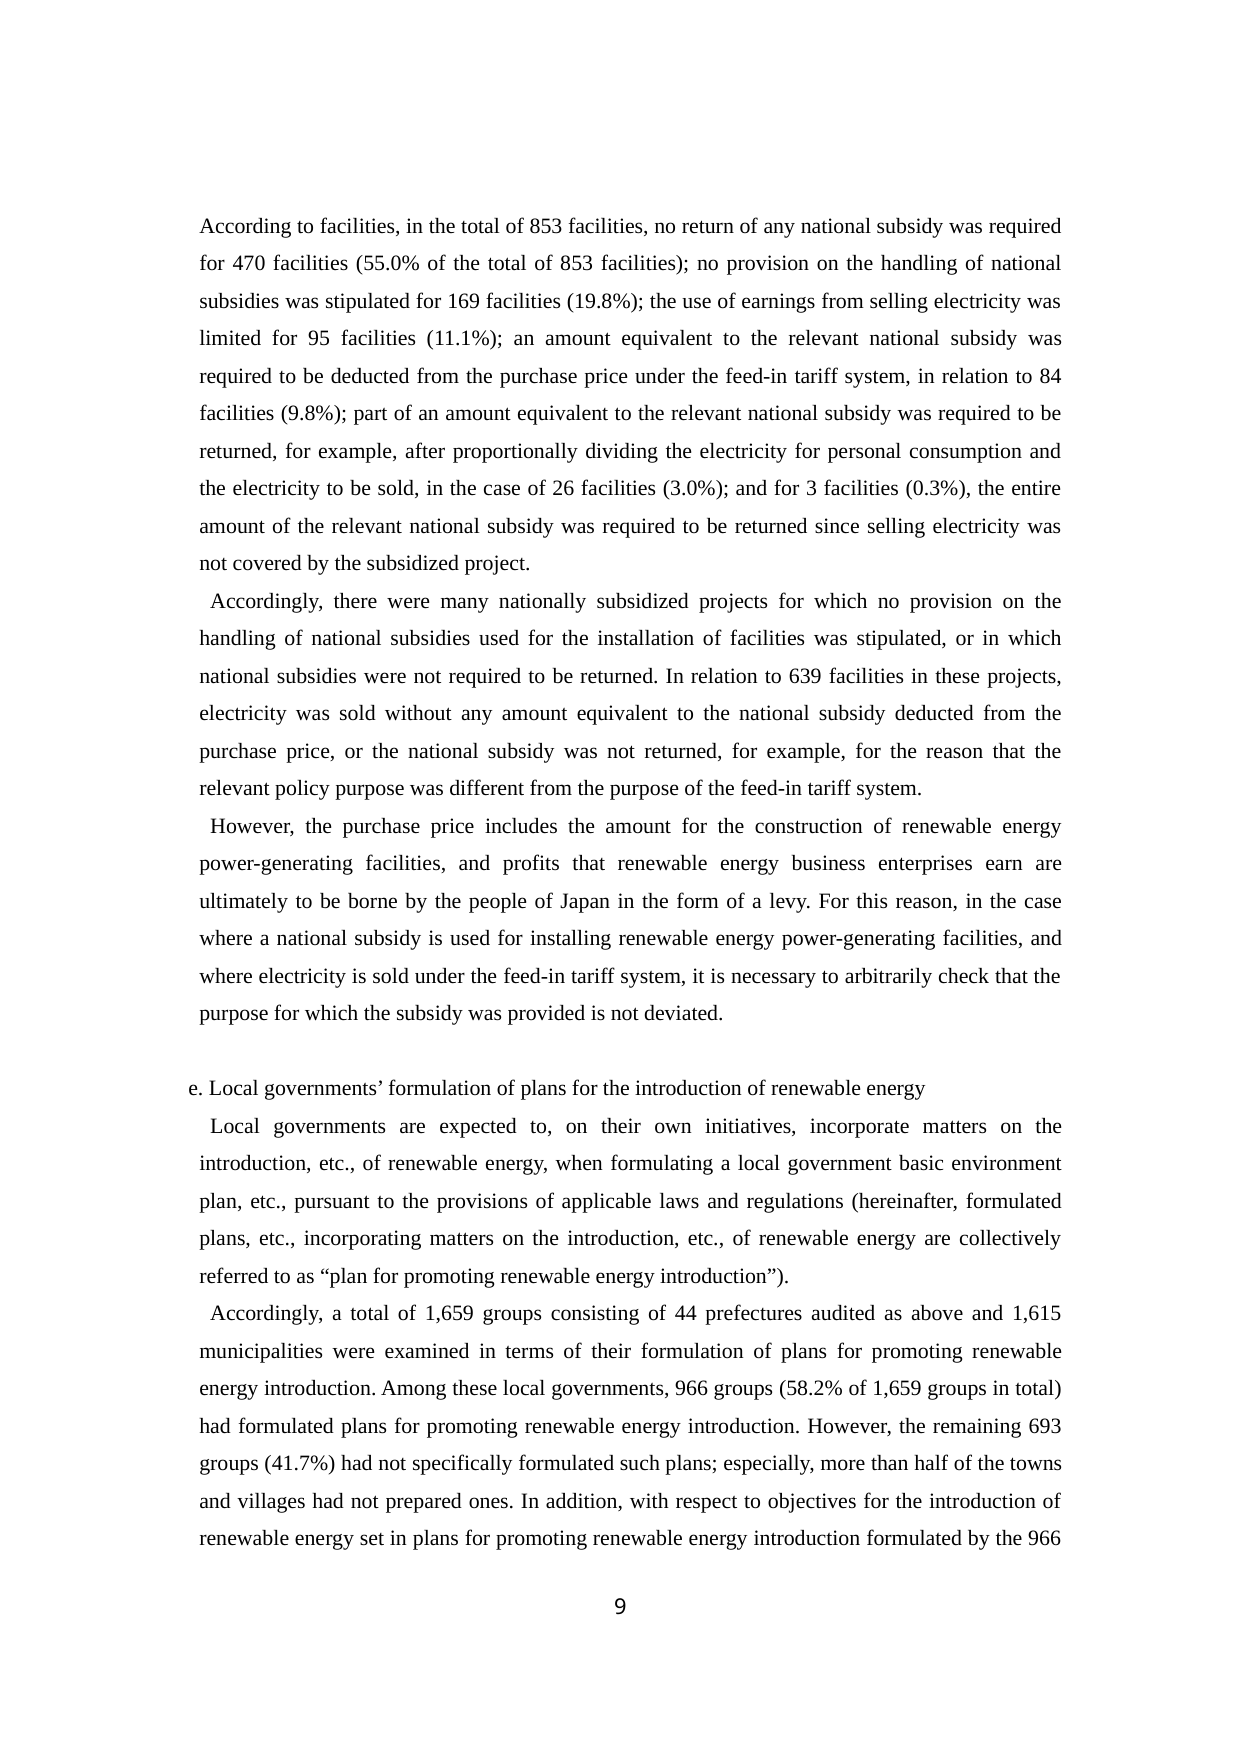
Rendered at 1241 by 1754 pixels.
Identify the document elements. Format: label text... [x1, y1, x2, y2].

text Accordingly, there were many nationally subsidized projects for which no provision on the handling of national subsidies used for the installation of facilities was stipulated, or in which national subsidies were not required to be returned. In relation to 639 facilities in these projects, electricity was sold without any amount equivalent to the national subsidy deducted from the purchase price, or the national subsidy was not returned, for example, for the reason that the relevant policy purpose was different from the purpose of the feed-in tariff system. [199, 582, 1063, 807]
text e. Local governments’ formulation of plans for the introduction of renewable energy [177, 1069, 1063, 1107]
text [199, 1294, 1063, 1557]
text According to facilities, in the total of 853 facilities, no return of any national subsidy was required for 470 facilities (55.0% of the total of 853 facilities); no provision on the handling of national subsidies was stipulated for 169 facilities (19.8%); the use of earnings from selling electricity was limited for 95 facilities (11.1%); an amount equivalent to the relevant national subsidy was required to be deducted from the purchase price under the feed-in tariff system, in relation to 84 facilities (9.8%); part of an amount equivalent to the relevant national subsidy was required to be returned, for example, after proportionally dividing the electricity for personal consumption and the electricity to be sold, in the case of 26 facilities (3.0%); and for 3 facilities (0.3%), the entire amount of the relevant national subsidy was required to be returned since selling electricity was not covered by the subsidized project. [199, 207, 1063, 582]
text However, the purchase price includes the amount for the construction of renewable energy power-generating facilities, and profits that renewable energy business enterprises earn are ultimately to be borne by the people of Japan in the form of a levy. For this reason, in the case where a national subsidy is used for installing renewable energy power-generating facilities, and where electricity is sold under the feed-in tariff system, it is necessary to arbitrarily check that the purpose for which the subsidy was provided is not deviated. [199, 807, 1063, 1032]
text Local governments are expected to, on their own initiatives, incorporate matters on the introduction, etc., of renewable energy, when formulating a local government basic environment plan, etc., pursuant to the provisions of applicable laws and regulations (hereinafter, formulated plans, etc., incorporating matters on the introduction, etc., of renewable energy are collectively referred to as “plan for promoting renewable energy introduction”). [199, 1107, 1063, 1294]
